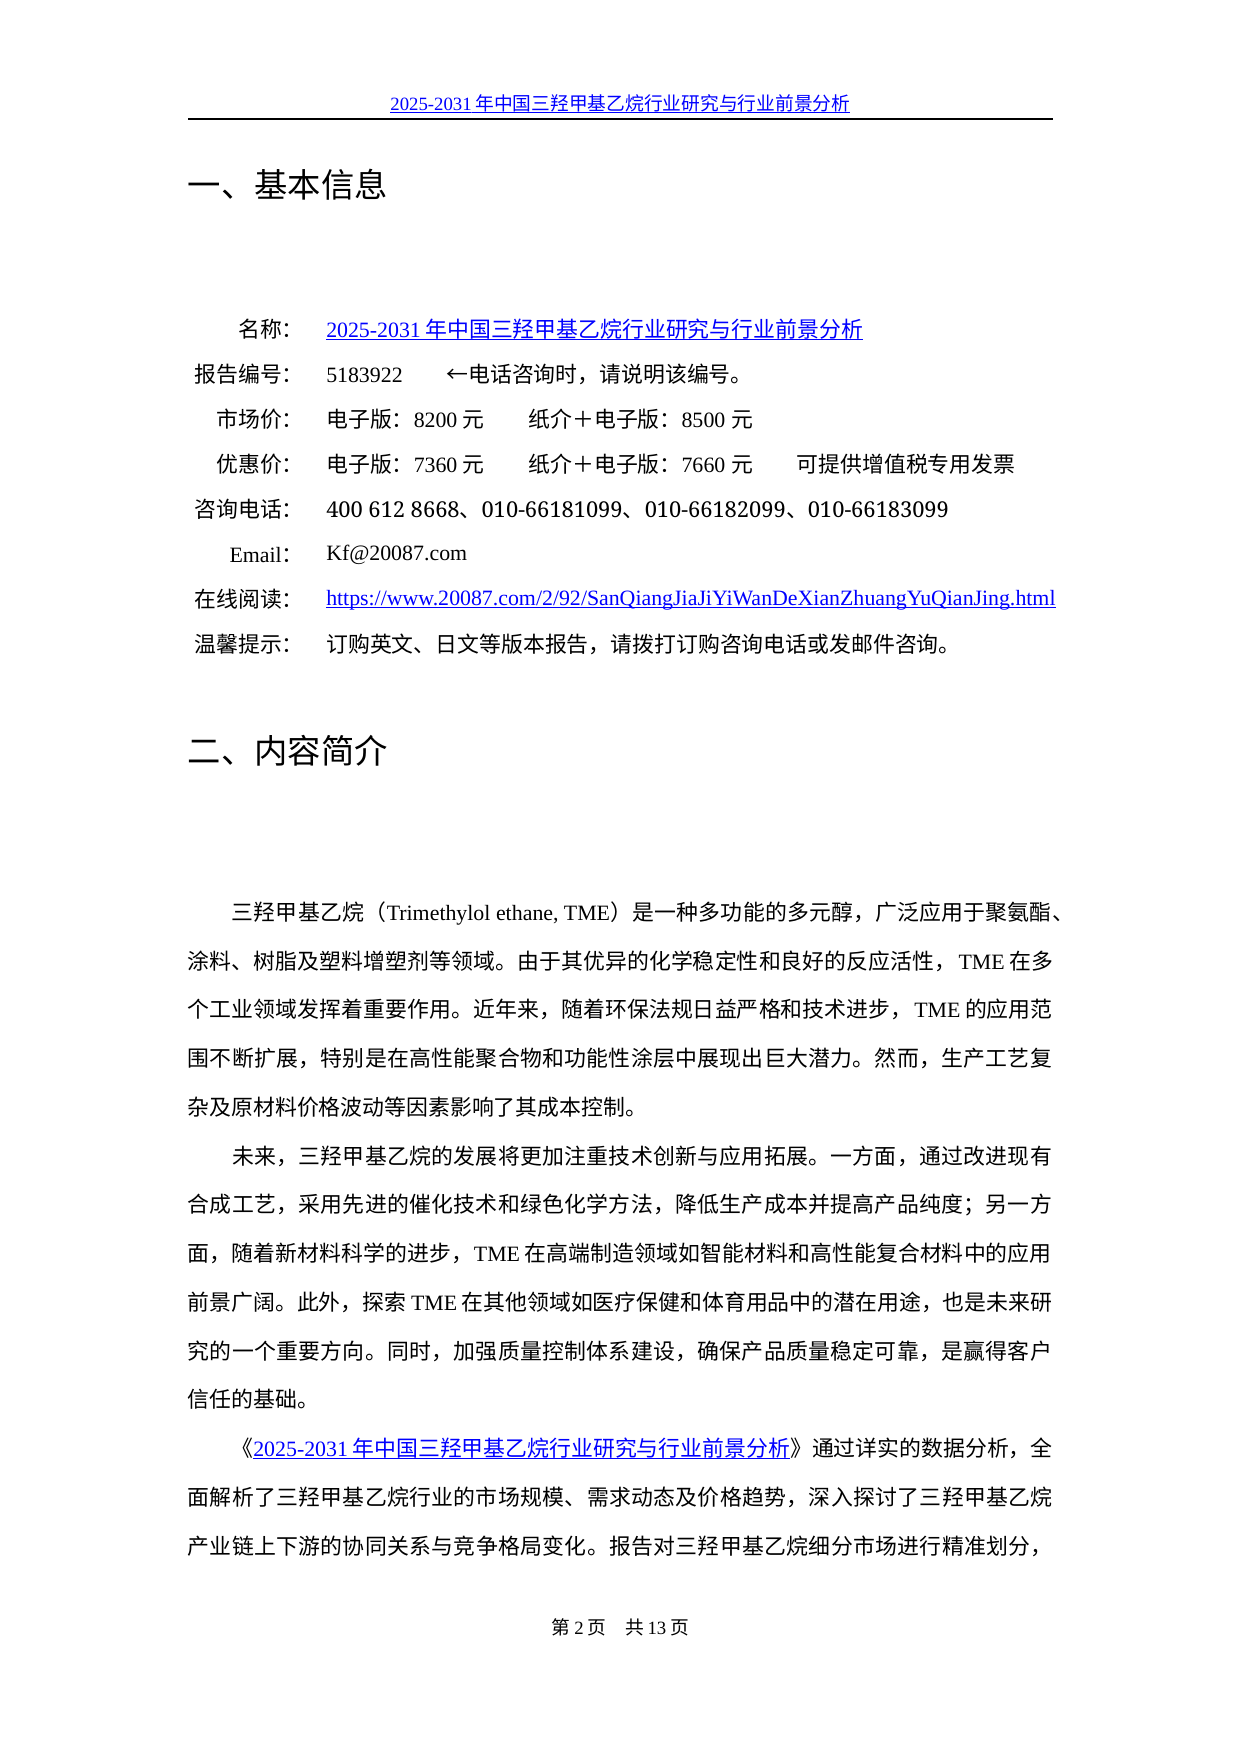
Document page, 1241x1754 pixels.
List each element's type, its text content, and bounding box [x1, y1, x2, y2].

table_cell 咨询电话： [167, 492, 315, 537]
table_cell 报告编号： [167, 357, 315, 402]
table_header 2025-2031年中国三羟甲基乙烷行业研究与行业前景分析 [315, 312, 1073, 357]
table_header 名称： [167, 312, 315, 357]
table_cell 5183922 ←电话咨询时，请说明该编号。 [315, 357, 1073, 402]
table_cell Kf@20087.com [315, 537, 1073, 582]
table_cell [315, 582, 1073, 627]
table_cell 订购英文、日文等版本报告，请拨打订购咨询电话或发邮件咨询。 [315, 627, 1073, 672]
table_cell 温馨提示： [167, 627, 315, 672]
table_cell 在线阅读： [167, 582, 315, 627]
table_cell 电子版：7360 元 纸介＋电子版：7660 元 可提供增值税专用发票 [315, 447, 1073, 492]
table_cell 电子版：8200 元 纸介＋电子版：8500 元 [315, 402, 1073, 447]
title 二、内容简介 [187, 717, 1053, 782]
table_cell Email： [167, 537, 315, 582]
table_cell 优惠价： [167, 447, 315, 492]
title 一、基本信息 [187, 150, 1053, 215]
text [187, 894, 1053, 1561]
table_cell 市场价： [167, 402, 315, 447]
table_cell 400 612 8668、010-66181099、010-66182099、010-66183099 [315, 492, 1073, 537]
